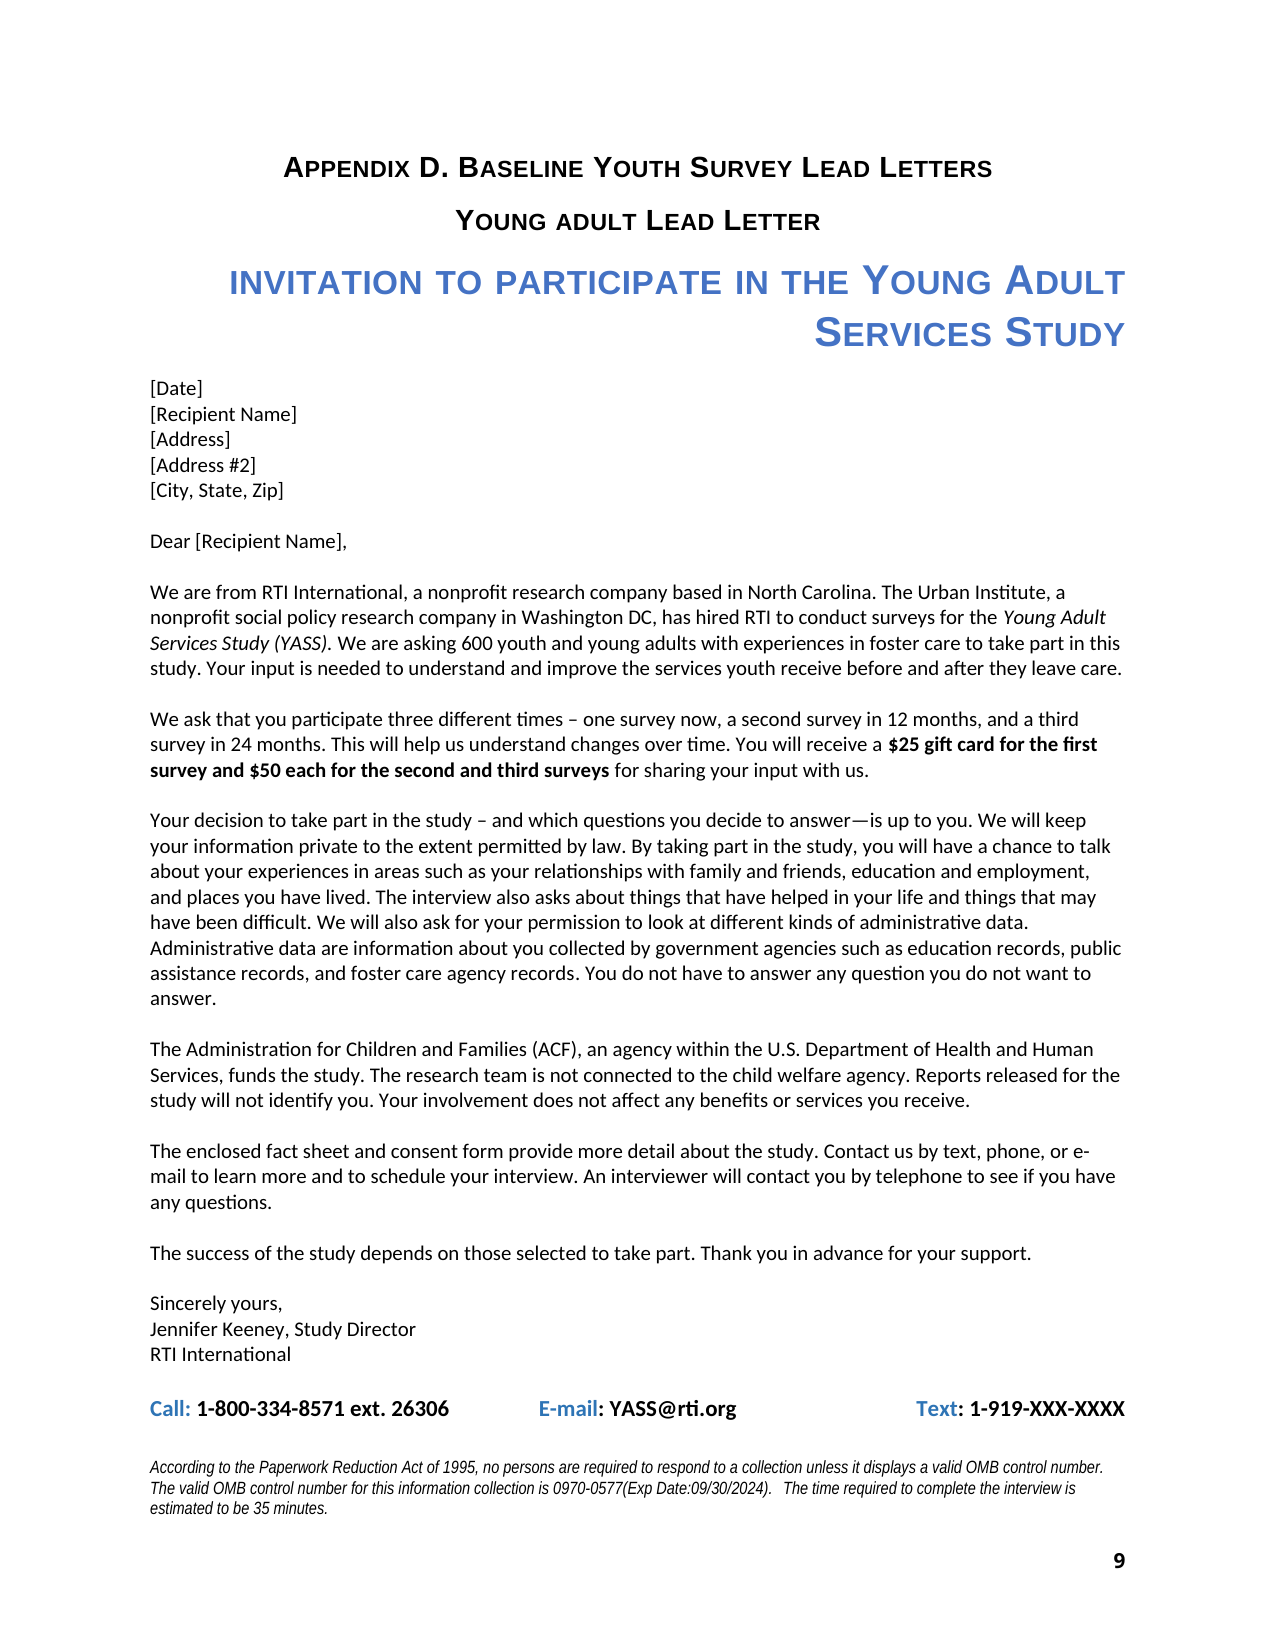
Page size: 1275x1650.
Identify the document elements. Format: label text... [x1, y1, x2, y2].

text The Administration for Children and Families (ACF), an agency within the U.S. Department of Health and Human Services, funds the study. The research team is not connected to the child welfare agency. Reports released for the study will not identify you. Your involvement does not affect any benefits or services you receive. [150, 1036, 1125, 1113]
text We are from RTI International, a nonprofit research company based in North Carolina. The Urban Institute, a nonprofit social policy research company in Washington DC, has hired RTI to conduct surveys for the Young Adult Services Study (YASS). We are asking 600 youth and young adults with experiences in foster care to take part in this study. Your input is needed to understand and improve the services youth receive before and after they leave care. [150, 579, 1125, 681]
text [City, State, Zip] [150, 477, 1125, 503]
text [Date] [150, 376, 1125, 401]
text The success of the study depends on those selected to take part. Thank you in advance for your support. [150, 1240, 1125, 1265]
text Appendix D. Baseline Youth Survey Lead Letters [150, 150, 1125, 183]
text RTI International [150, 1341, 1125, 1367]
text Call: 1-800-334-8571 ext. 26306 E-mail: YASS@rti.org Text: 1-919-XXX-XXXX [150, 1394, 1125, 1422]
text [Recipient Name] [150, 401, 1125, 426]
text The enclosed fact sheet and consent form provide more detail about the study. Contact us by text, phone, or e-mail to learn more and to schedule your interview. An interviewer will contact you by telephone to see if you have any questions. [150, 1138, 1125, 1214]
text We ask that you participate three different times – one survey now, a second survey in 12 months, and a third survey in 24 months. This will help us understand changes over time. You will receive a $25 gift card for the first survey and $50 each for the second and third surveys for sharing your input with us. [150, 706, 1125, 782]
text Dear [Recipient Name], [150, 528, 1125, 553]
text invitation to participate in the Young Adult Services Study [150, 256, 1125, 355]
text [Address] [150, 426, 1125, 452]
text Young adult Lead Letter [150, 203, 1125, 236]
text Jennifer Keeney, Study Director [150, 1316, 1125, 1341]
text Sincerely yours, [150, 1291, 1125, 1316]
text Your decision to take part in the study – and which questions you decide to answer—is up to you. We will keep your information private to the extent permitted by law. By taking part in the study, you will have a chance to talk about your experiences in areas such as your relationships with family and friends, education and employment, and places you have lived. The interview also asks about things that have helped in your life and things that may have been difficult. We will also ask for your permission to look at different kinds of administrative data. Administrative data are information about you collected by government agencies such as education records, public assistance records, and foster care agency records. You do not have to answer any question you do not want to answer. [150, 808, 1125, 1011]
text [Address #2] [150, 452, 1125, 477]
